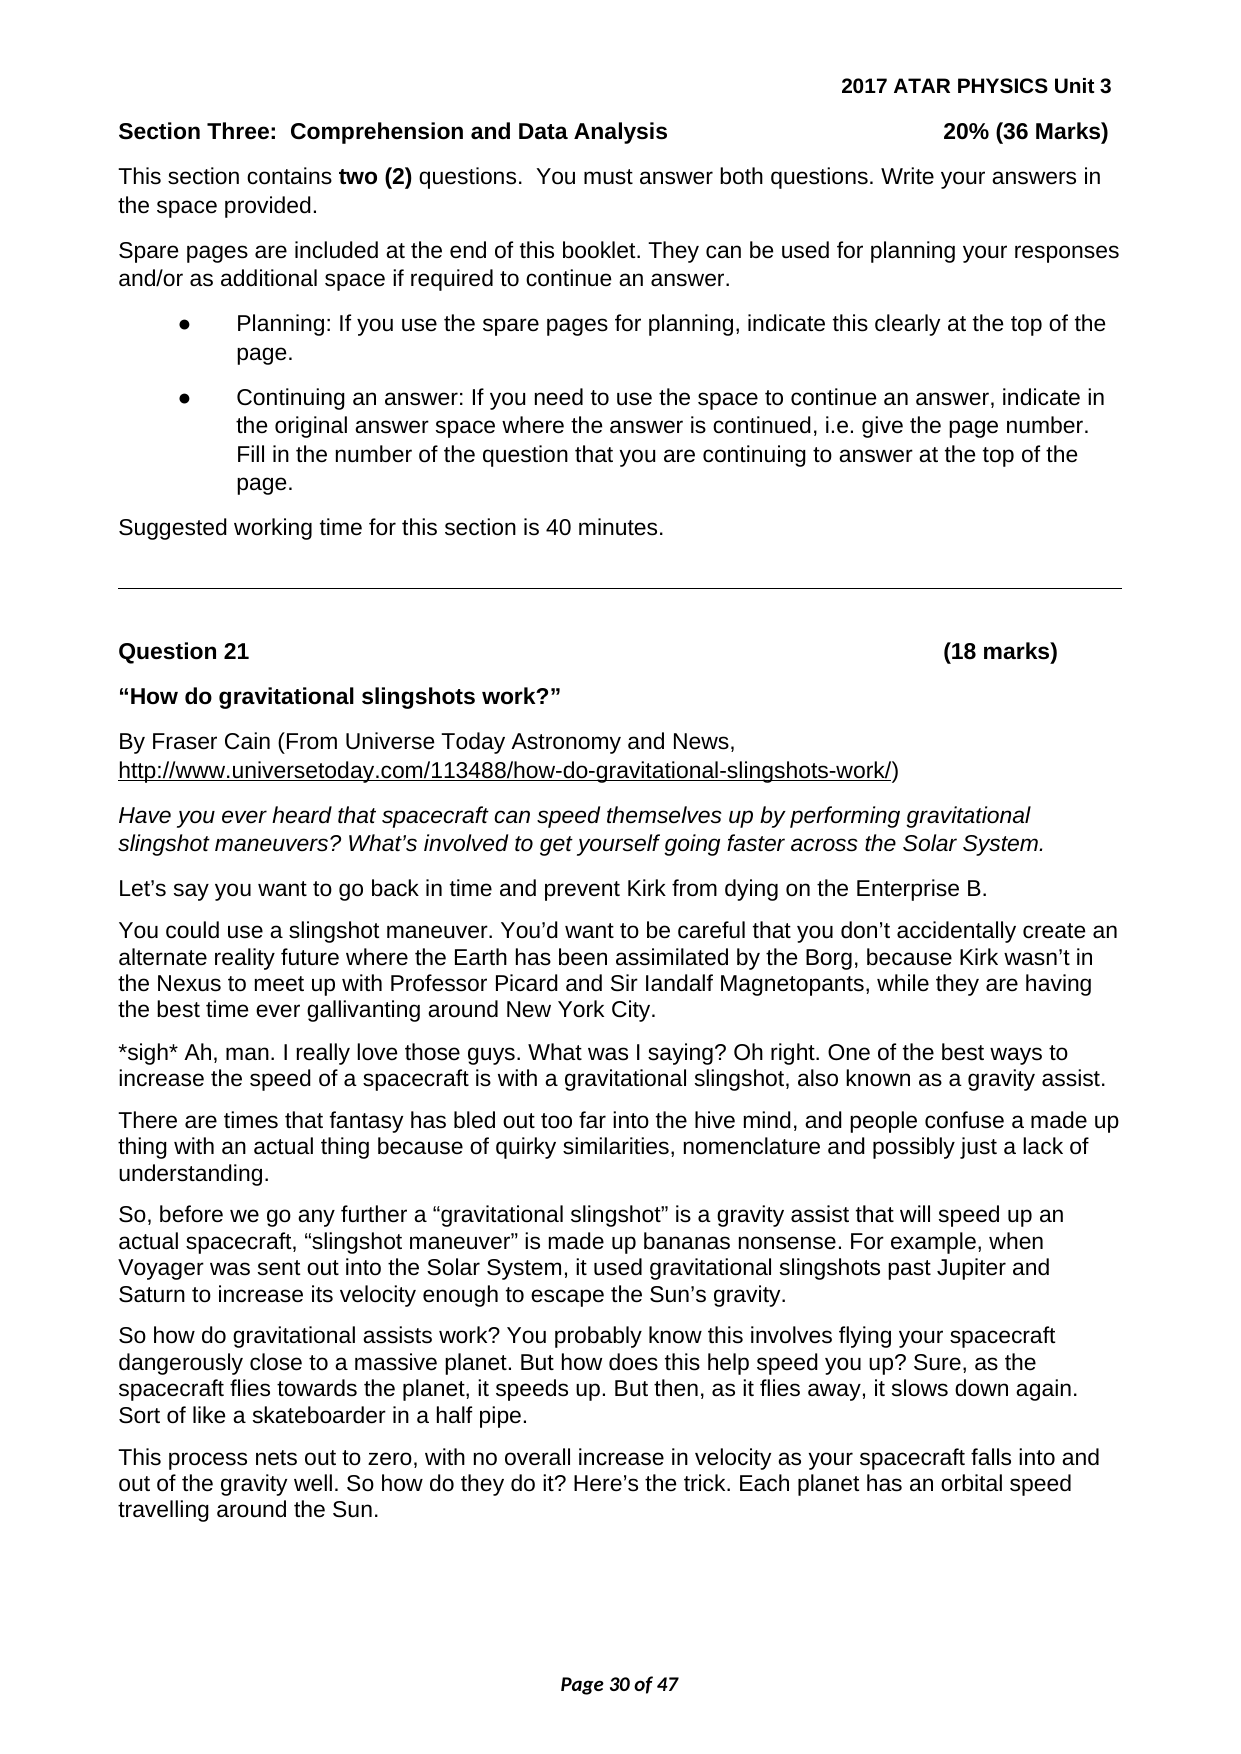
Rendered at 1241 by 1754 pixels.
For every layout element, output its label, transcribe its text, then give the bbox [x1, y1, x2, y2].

text Have you ever heard that spacecraft can speed themselves up by performing gravitational slingshot maneuvers? What’s involved to get yourself going faster across the Solar System. [118, 802, 1122, 857]
text Spare pages are included at the end of this booklet. They can be used for planning your responses and/or as additional space if required to continue an answer. [118, 237, 1122, 292]
text ● Planning: If you use the spare pages for planning, indicate this clearly at the top of the page. [177, 310, 1122, 365]
text Question 21 (18 marks) [118, 638, 1122, 664]
text *sigh* Ah, man. I really love those guys. What was I saying? Oh right. One of the best ways to increase the speed of a spacecraft is with a gravitational slingshot, also known as a gravity assist. [118, 1038, 1122, 1091]
text Suggested working time for this section is 40 minutes. [118, 514, 1122, 541]
text You could use a slingshot maneuver. You’d want to be careful that you don’t accidentally create an alternate reality future where the Earth has been assimilated by the Borg, because Kirk wasn’t in the Nexus to meet up with Professor Picard and Sir Iandalf Magnetopants, while they are having the best time ever gallivanting around New York City. [118, 917, 1122, 1023]
text “How do gravitational slingshots work?” [118, 683, 1122, 709]
text ● Continuing an answer: If you need to use the space to continue an answer, indicate in the original answer space where the answer is continued, i.e. give the page number. Fill in the number of the question that you are continuing to answer at the top of the page. [177, 384, 1122, 496]
text This section contains two (2) questions. You must answer both questions. Write your answers in the space provided. [118, 163, 1122, 218]
text Section Three: Comprehension and Data Analysis 20% (36 Marks) [118, 118, 1122, 144]
text Let’s say you want to go back in time and prevent Kirk from dying on the Enterprise B. [118, 875, 1122, 902]
text So, before we go any further a “gravitational slingshot” is a gravity assist that will speed up an actual spacecraft, “slingshot maneuver” is made up bananas nonsense. For example, when Voyager was sent out into the Solar System, it used gravitational slingshots past Jupiter and Saturn to increase its velocity enough to escape the Sun’s gravity. [118, 1201, 1122, 1307]
text So how do gravitational assists work? You probably know this involves flying your spacecraft dangerously close to a massive planet. But how does this help speed you up? Sure, as the spacecraft flies towards the planet, it speeds up. But then, as it flies away, it slows down again. Sort of like a skateboarder in a half pipe. [118, 1322, 1122, 1428]
text By Fraser Cain (From Universe Today Astronomy and News, http://www.universetoday.com/113488/how-do-gravitational-slingshots-work/) [118, 728, 1122, 783]
text This process nets out to zero, with no overall increase in velocity as your spacecraft falls into and out of the gravity well. So how do they do it? Here’s the trick. Each planet has an orbital speed travelling around the Sun. [118, 1443, 1122, 1523]
text There are times that fantasy has bled out too far into the hive mind, and people confuse a made up thing with an actual thing because of quirky similarities, nomenclature and possibly just a lack of understanding. [118, 1107, 1122, 1186]
